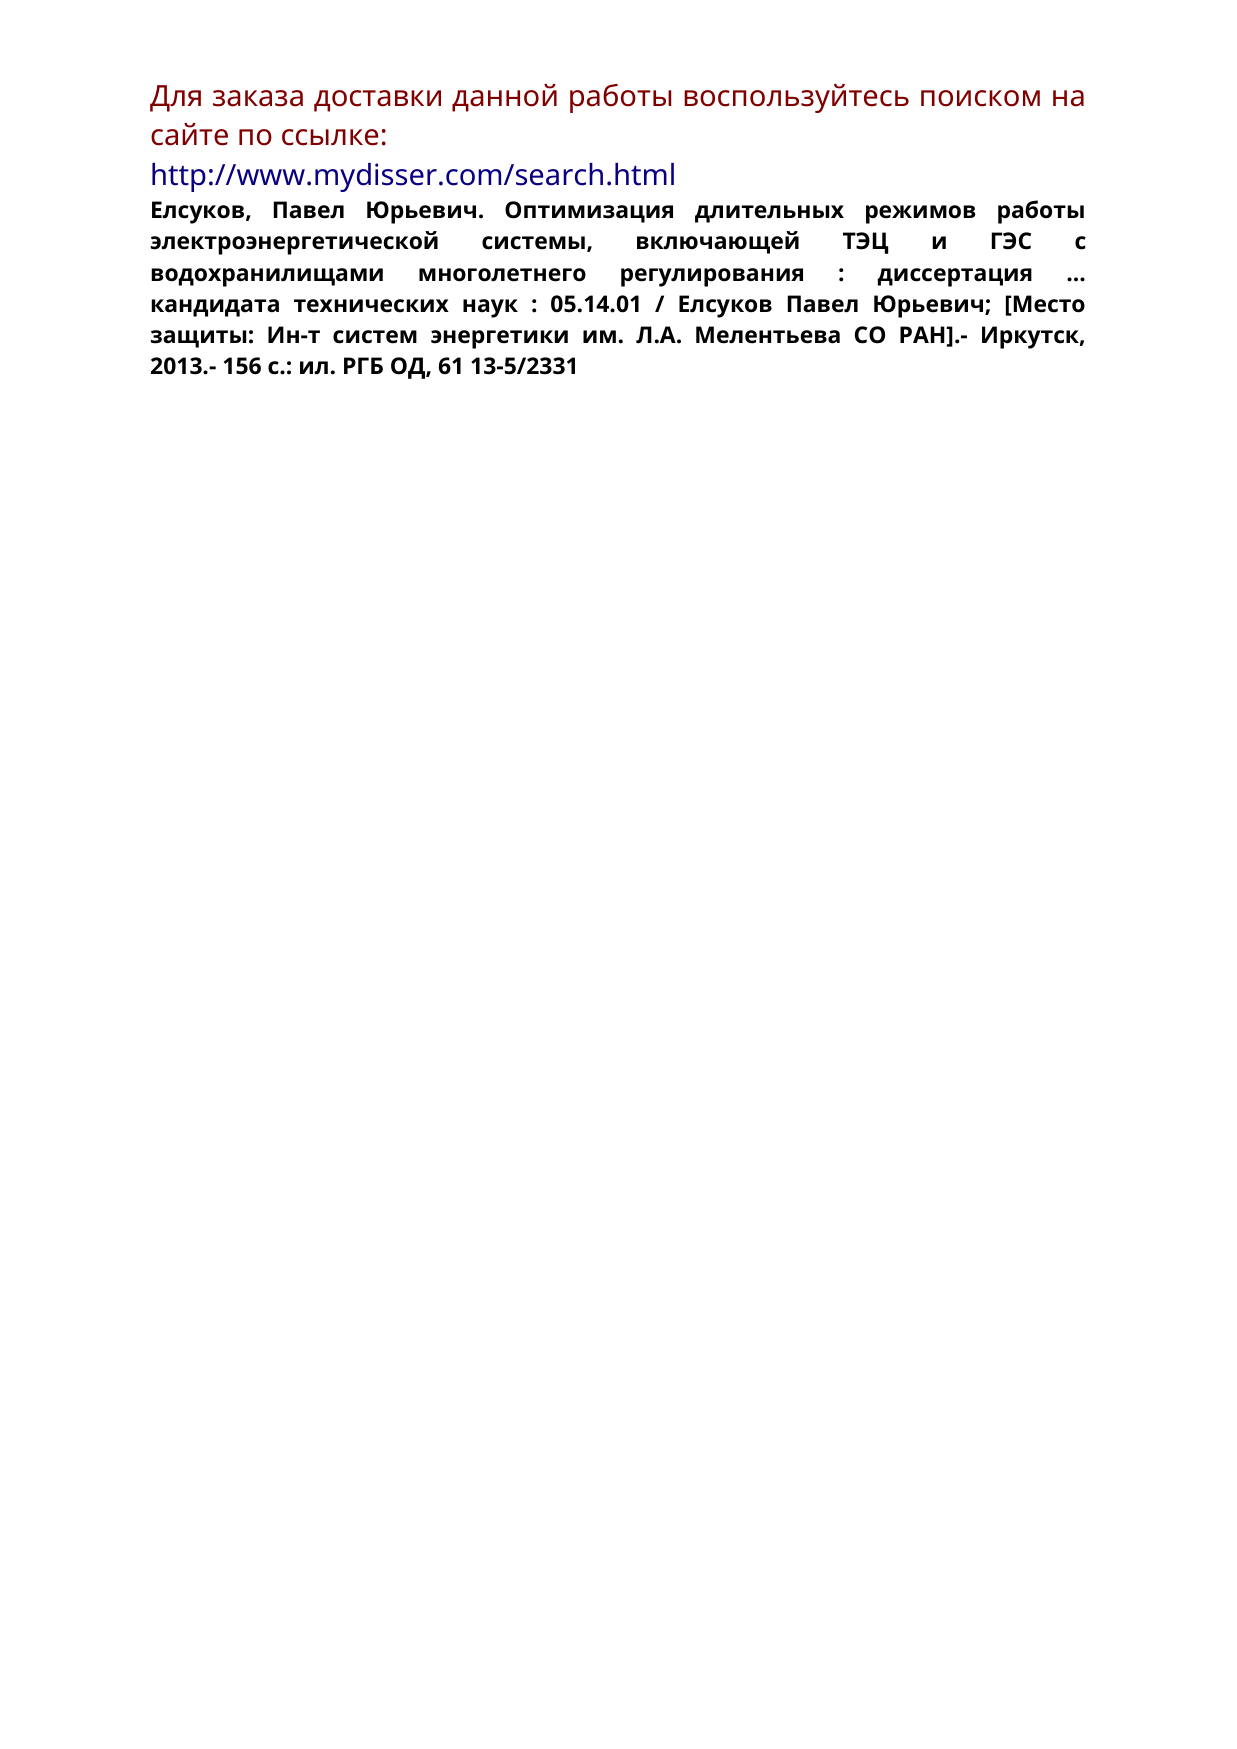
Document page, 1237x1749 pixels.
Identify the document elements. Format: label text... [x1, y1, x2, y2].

text Елсуков, Павел Юрьевич. Оптимизация длительных режимов работы электроэнергетической системы, включающей ТЭЦ и ГЭС с водохранилищами многолетнего регулирования : диссертация ... кандидата технических наук : 05.14.01 / Елсуков Павел Юрьевич; [Место защиты: Ин-т систем энергетики им. Л.А. Мелентьева СО РАН].- Иркутск, 2013.- 156 с.: ил. РГБ ОД, 61 13-5/2331 [150, 194, 1086, 382]
